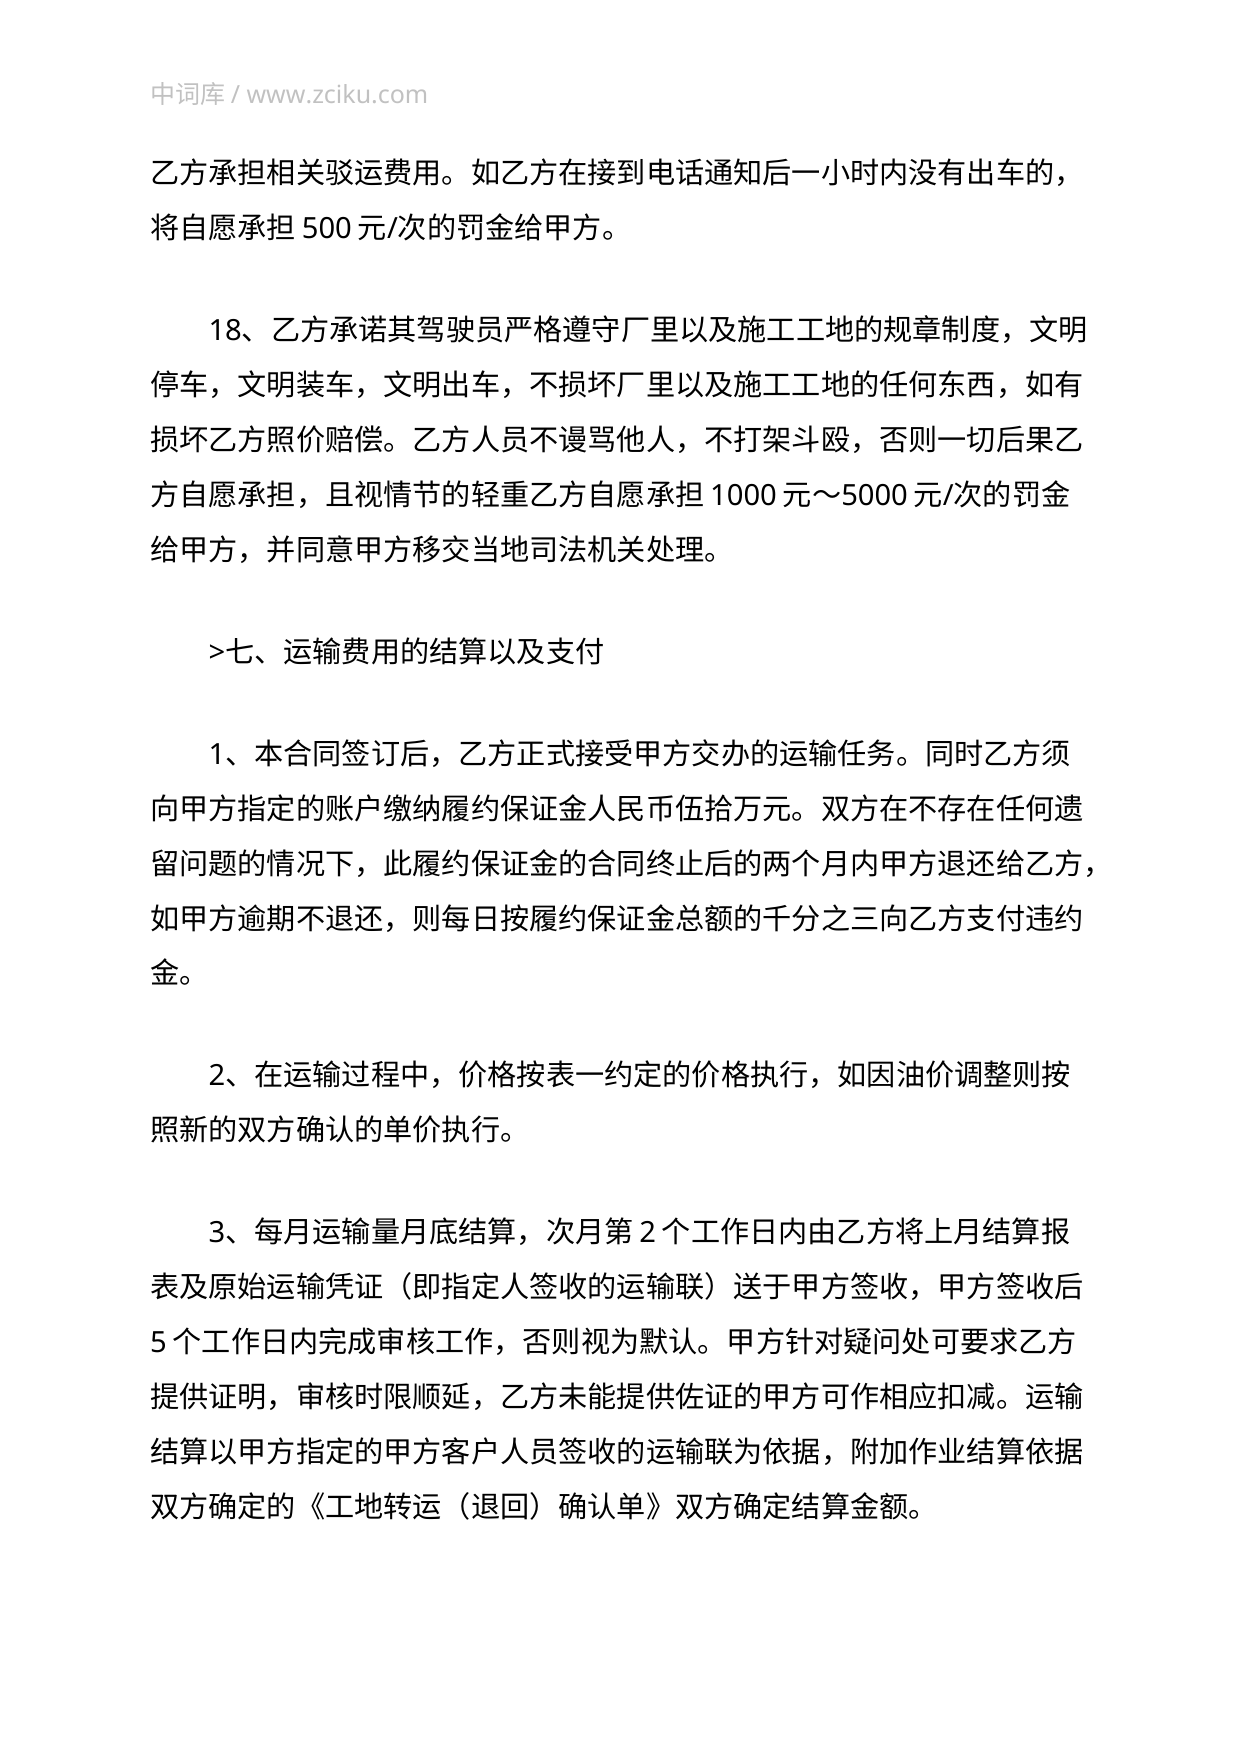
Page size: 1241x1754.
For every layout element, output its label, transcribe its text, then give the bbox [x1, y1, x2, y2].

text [150, 150, 1090, 247]
text 1、本合同签订后，乙方正式接受甲方交办的运输任务。同时乙方须向甲方指定的账户缴纳履约保证金人民币伍拾万元。双方在不存在任何遗留问题的情况下，此履约保证金的合同终止后的两个月内甲方退还给乙方，如甲方逾期不退还，则每日按履约保证金总额的千分之三向乙方支付违约金。 [150, 730, 1090, 992]
text >七、运输费用的结算以及支付 [150, 628, 1090, 671]
text 18、乙方承诺其驾驶员严格遵守厂里以及施工工地的规章制度，文明停车，文明装车，文明出车，不损坏厂里以及施工工地的任何东西，如有损坏乙方照价赔偿。乙方人员不谩骂他人，不打架斗殴，否则一切后果乙方自愿承担，且视情节的轻重乙方自愿承担1000元～5000元/次的罚金给甲方，并同意甲方移交当地司法机关处理。 [150, 307, 1090, 569]
text 3、每月运输量月底结算，次月第2个工作日内由乙方将上月结算报表及原始运输凭证（即指定人签收的运输联）送于甲方签收，甲方签收后5个工作日内完成审核工作，否则视为默认。甲方针对疑问处可要求乙方提供证明，审核时限顺延，乙方未能提供佐证的甲方可作相应扣减。运输结算以甲方指定的甲方客户人员签收的运输联为依据，附加作业结算依据双方确定的《工地转运（退回）确认单》双方确定结算金额。 [150, 1209, 1090, 1526]
text 2、在运输过程中，价格按表一约定的价格执行，如因油价调整则按照新的双方确认的单价执行。 [150, 1052, 1090, 1149]
